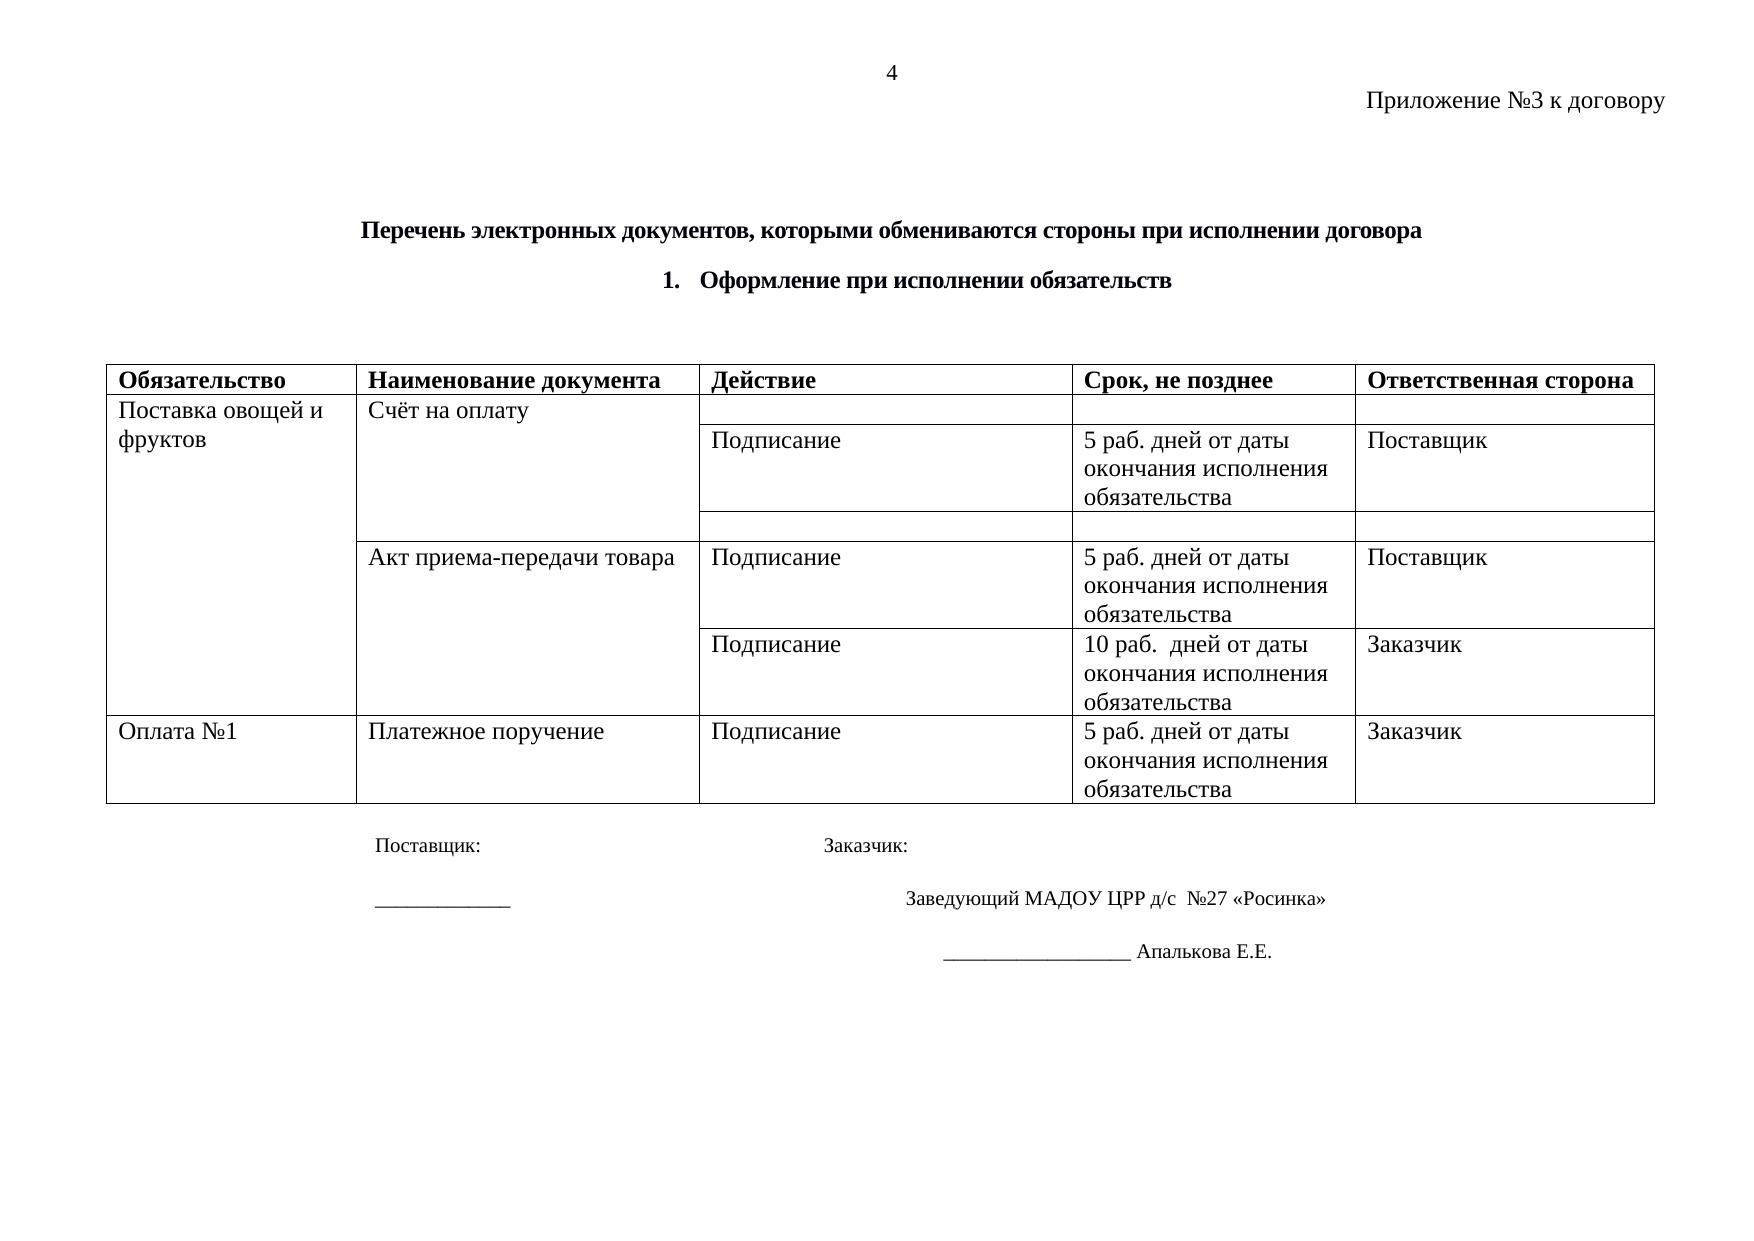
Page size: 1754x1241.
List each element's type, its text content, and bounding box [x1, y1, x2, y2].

text Приложение №3 к [118, 85, 1665, 114]
table_header : _____________ [364, 833, 812, 1016]
subtitle Перечень электронных документов, которыми обмениваются стороны при исполнении [118, 215, 1665, 244]
table_header : Заведующий МАДОУ ЦРР д/с №27 «Росинка» __________________ Апалькова Е.Е. [812, 833, 1420, 1016]
subtitle Оформление при исполнении обязательств [169, 265, 1665, 294]
